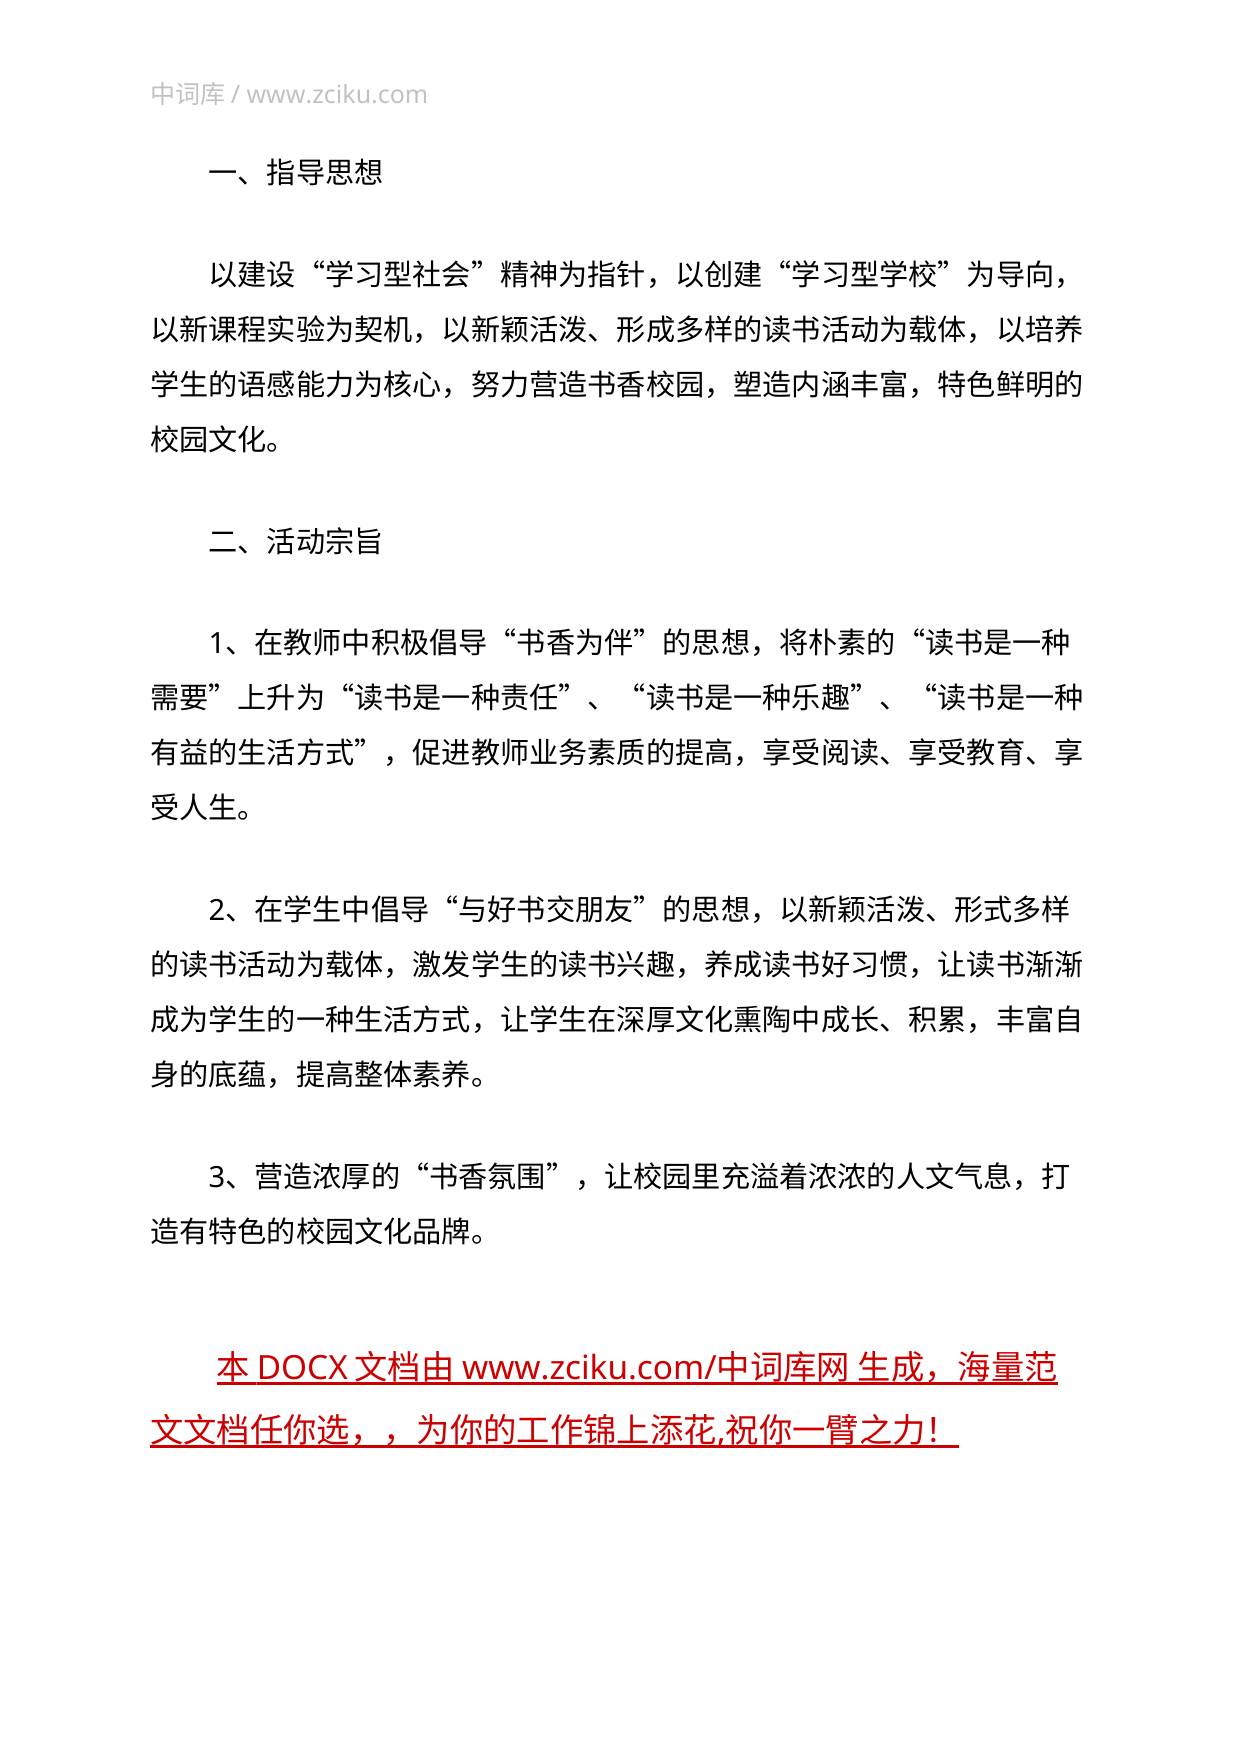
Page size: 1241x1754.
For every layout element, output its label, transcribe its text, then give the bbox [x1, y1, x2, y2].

text 二、活动宗旨 [150, 518, 1090, 561]
text 以建设“学习型社会”精神为指针，以创建“学习型学校”为导向，以新课程实验为契机，以新颖活泼、形成多样的读书活动为载体，以培养学生的语感能力为核心，努力营造书香校园，塑造内涵丰富，特色鲜明的校园文化。 [150, 252, 1090, 459]
text 本DOCX文档由 www.zciku.com/中词库网 生成，海量范文文档任你选，，为你的工作锦上添花,祝你一臂之力！ [150, 1341, 1090, 1452]
text 1、在教师中积极倡导“书香为伴”的思想，将朴素的“读书是一种需要”上升为“读书是一种责任”、“读书是一种乐趣”、“读书是一种有益的生活方式”，促进教师业务素质的提高，享受阅读、享受教育、享受人生。 [150, 620, 1090, 827]
text 一、指导思想 [150, 150, 1090, 192]
text 3、营造浓厚的“书香氛围”，让校园里充溢着浓浓的人文气息，打造有特色的校园文化品牌。 [150, 1153, 1090, 1250]
text 2、在学生中倡导“与好书交朋友”的思想，以新颖活泼、形式多样的读书活动为载体，激发学生的读书兴趣，养成读书好习惯，让读书渐渐成为学生的一种生活方式，让学生在深厚文化熏陶中成长、积累，丰富自身的底蕴，提高整体素养。 [150, 887, 1090, 1094]
